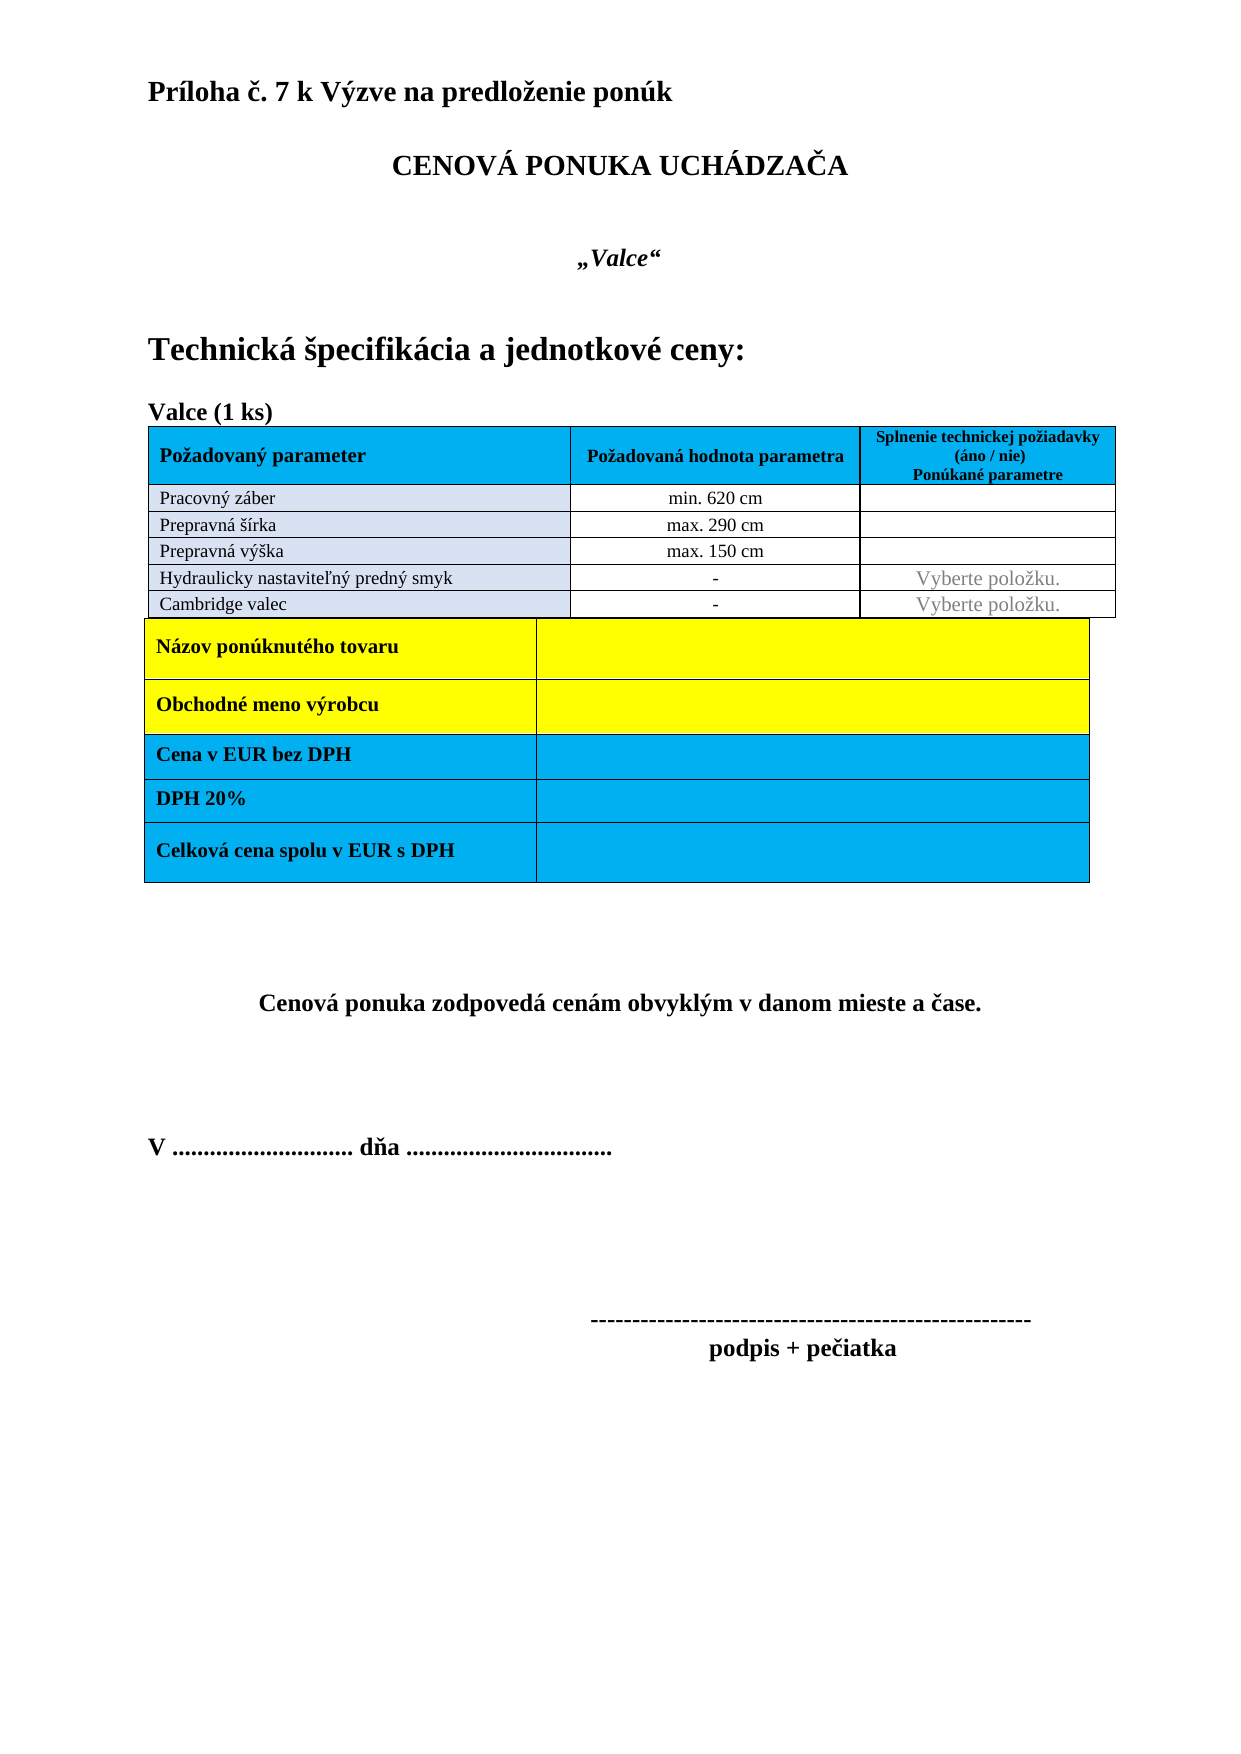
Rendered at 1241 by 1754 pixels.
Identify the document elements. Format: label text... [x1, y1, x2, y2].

table_cell [537, 680, 1089, 733]
table_cell - [571, 565, 859, 590]
table_header Názov ponúknutého tovaru [145, 619, 536, 678]
table_cell DPH 20% [145, 780, 536, 822]
table_cell max. 290 cm [571, 512, 859, 537]
table_header Požadovaný parameter [149, 427, 570, 484]
table_cell Cena v EUR bez DPH [145, 735, 536, 779]
table_cell [537, 823, 1089, 882]
table_cell [861, 591, 1115, 617]
table_header [537, 619, 1089, 678]
table_cell min. 620 cm [571, 485, 859, 511]
table_header Požadovaná hodnota parametra [571, 427, 859, 484]
table_cell Celková cena spolu v EUR s DPH [145, 823, 536, 882]
table_cell max. 150 cm [571, 538, 859, 564]
table_cell Cambridge valec [149, 591, 570, 617]
table_cell [861, 565, 1115, 590]
table_cell [861, 538, 1115, 564]
table_cell [537, 735, 1089, 779]
table_cell Prepravná šírka [149, 512, 570, 537]
table_header Splnenie technickej požiadavky (áno / nie) Ponúkané parametre [861, 427, 1115, 484]
text V ............................. dňa ................................. [148, 1132, 1093, 1161]
table_cell Pracovný záber [149, 485, 570, 511]
text „Valce“ [148, 243, 1093, 272]
text podpis + pečiatka [590, 1333, 1093, 1362]
table_cell - [571, 591, 859, 617]
text Technická špecifikácia a jednotkové ceny: [148, 330, 1093, 368]
text Cenová ponuka zodpovedá cenám obvyklým v danom mieste a čase. [148, 988, 1093, 1017]
text Valce (1 ks) [148, 397, 1093, 426]
table_cell [861, 512, 1115, 537]
table_cell Prepravná výška [149, 538, 570, 564]
table_cell Hydraulicky nastaviteľný predný smyk [149, 565, 570, 590]
text CENOVÁ PONUKA UCHÁDZAČA [148, 148, 1093, 181]
text ----------------------------------------------------- [590, 1304, 1093, 1333]
table_cell [861, 485, 1115, 511]
table_cell Obchodné meno výrobcu [145, 680, 536, 733]
table_cell [537, 780, 1089, 822]
